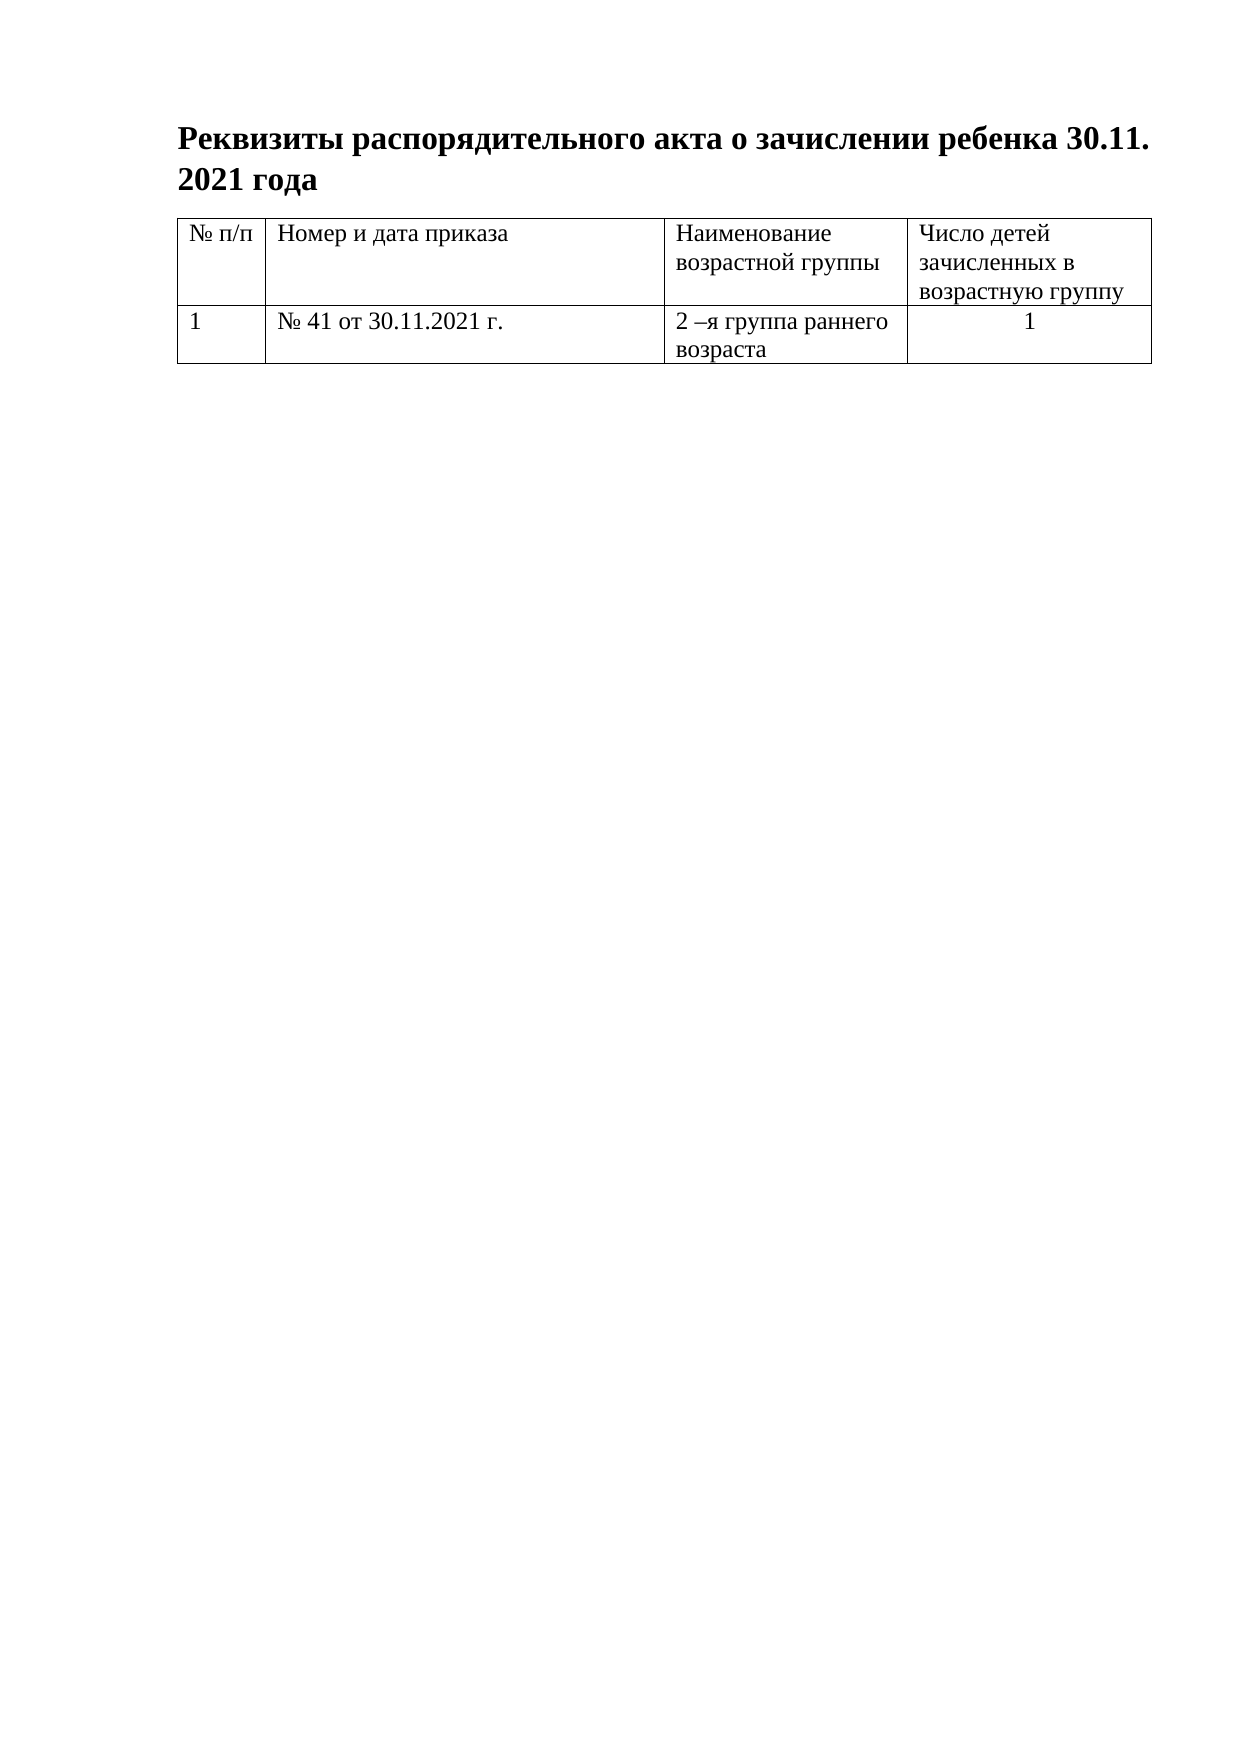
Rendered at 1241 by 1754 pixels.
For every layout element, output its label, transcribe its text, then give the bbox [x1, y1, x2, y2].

table_cell 1 [908, 306, 1151, 363]
table_cell 1 [178, 306, 265, 363]
table_header Номер и дата приказа [266, 219, 664, 305]
table_cell № 41 от 30.11.2021 г. [266, 306, 664, 363]
text Реквизиты распорядительного акта о зачислении ребенка 30.11. 2021 года [177, 118, 1152, 198]
table_cell 2 –я группа раннего возраста [665, 306, 907, 363]
table_header Число детей зачисленных в возрастную группу [908, 219, 1151, 305]
table_header № п/п [178, 219, 265, 305]
table_header Наименование возрастной группы [665, 219, 907, 305]
